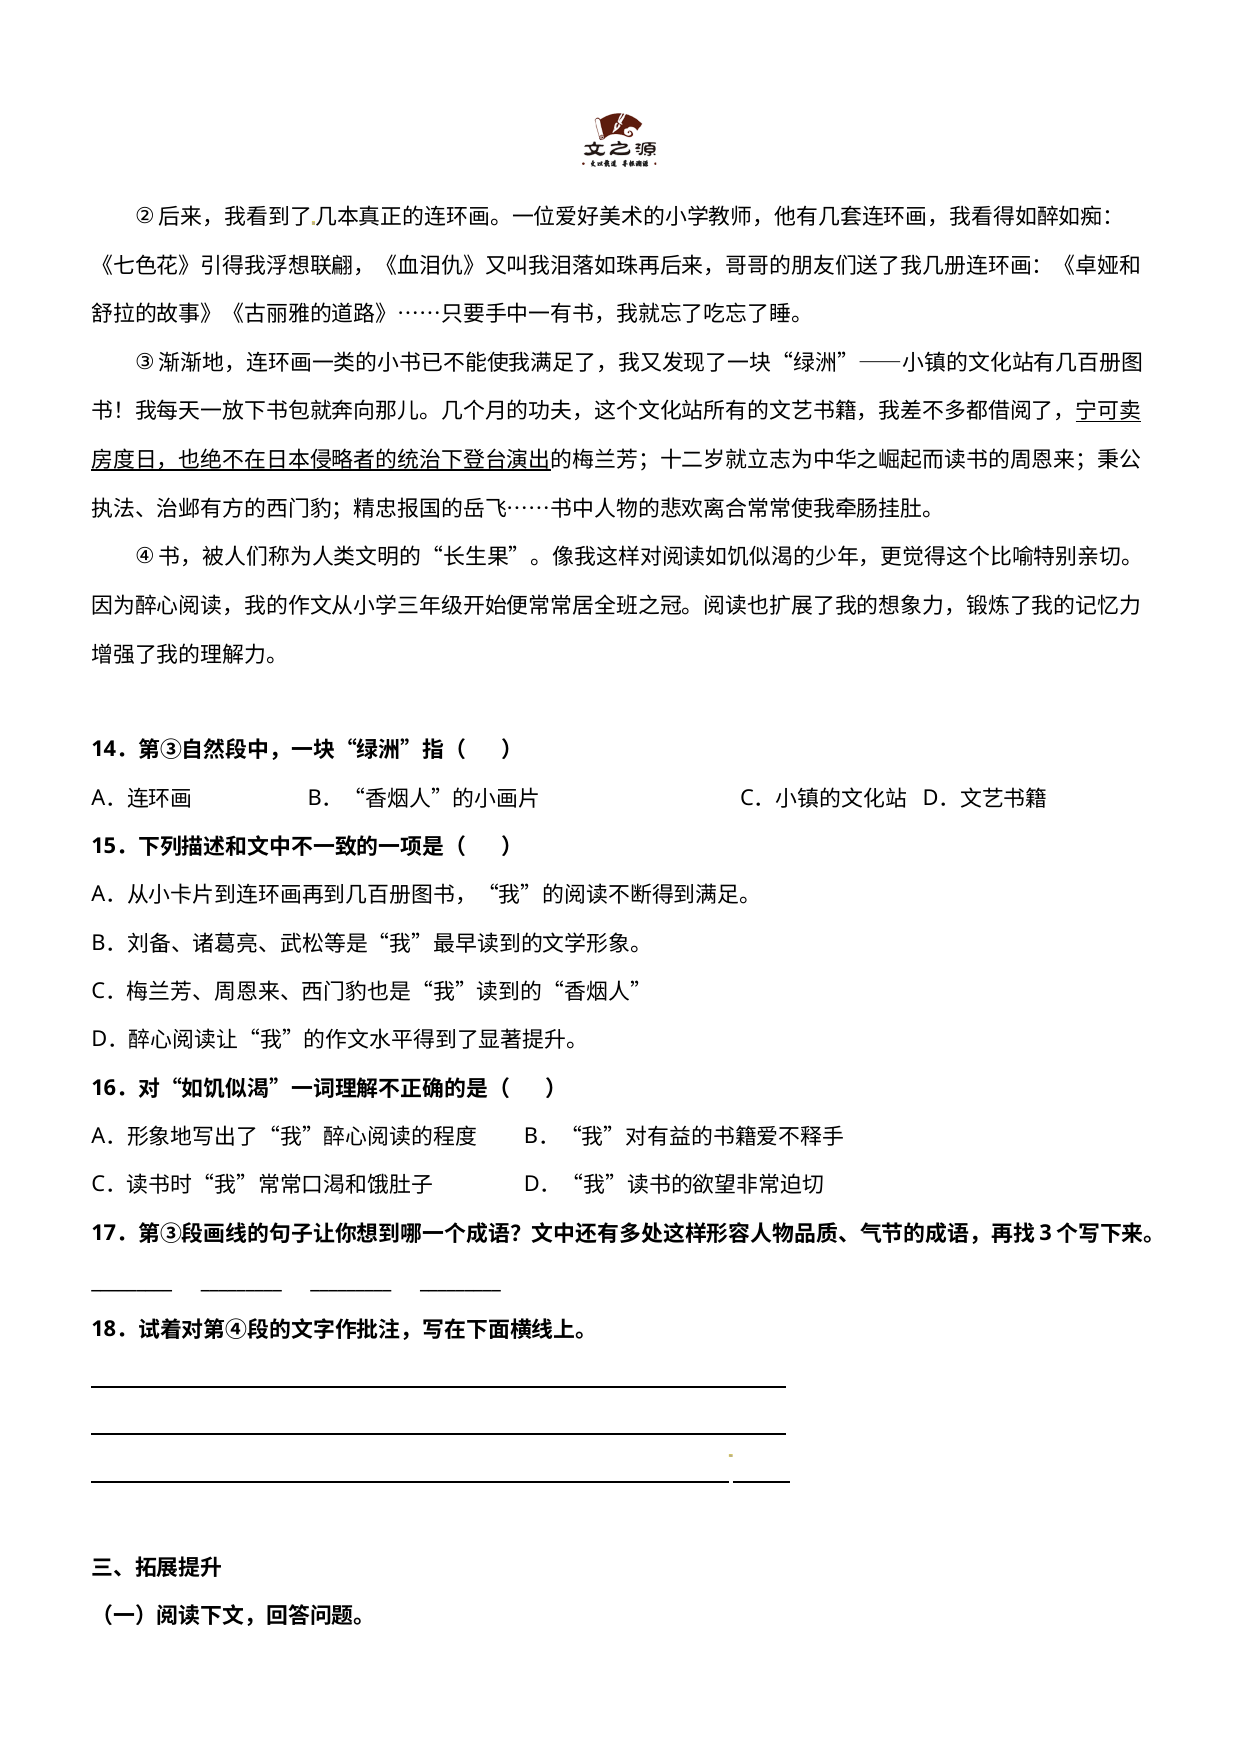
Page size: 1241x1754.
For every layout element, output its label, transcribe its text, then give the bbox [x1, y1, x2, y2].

text C．读书时“我”常常口渴和饿肚子 D．“我”读书的欲望非常迫切 [91, 1167, 1149, 1199]
picture [543, 90, 698, 195]
text ④书，被人们称为人类文明的“长生果”。像我这样对阅读如饥似渴的少年，更觉得这个比喻特别亲切。因为醉心阅读，我的作文从小学三年级开始便常常居全班之冠。阅读也扩展了我的想象力，锻炼了我的记忆力增强了我的理解力。 [91, 539, 1149, 669]
text 18．试着对第④段的文字作批注，写在下面横线上。 [91, 1311, 1149, 1344]
text D．醉心阅读让“我”的作文水平得到了显著提升。 [91, 1022, 1149, 1054]
text ②后来，我看到了几本真正的连环画。一位爱好美术的小学教师，他有几套连环画，我看得如醉如痴：《七色花》引得我浮想联翩，《血泪仇》又叫我泪落如珠再后来，哥哥的朋友们送了我几册连环画：《卓娅和舒拉的故事》《古丽雅的道路》……只要手中一有书，我就忘了吃忘了睡。 [91, 198, 1149, 328]
text ③渐渐地，连环画一类的小书已不能使我满足了，我又发现了一块“绿洲”——小镇的文化站有几百册图书！我每天一放下书包就奔向那儿。几个月的功夫，这个文化站所有的文艺书籍，我差不多都借阅了，宁可卖房度日，也绝不在日本侵略者的统治下登台演出的梅兰芳；十二岁就立志为中华之崛起而读书的周恩来；秉公执法、治邺有方的西门豹；精忠报国的岳飞……书中人物的悲欢离合常常使我牵肠挂肚。 [91, 344, 1149, 523]
text 17．第③段画线的句子让你想到哪一个成语？文中还有多处这样形容人物品质、气节的成语，再找3个写下来。 [91, 1215, 1149, 1248]
list 拓展提升 [91, 1549, 1149, 1582]
text _________ _________ _________ _________ [91, 1264, 1149, 1296]
text A．连环画 B．“香烟人”的小画片 C．小镇的文化站 D．文艺书籍 [91, 780, 1149, 813]
text （一）阅读下文，回答问题。 [91, 1597, 1149, 1630]
text A．形象地写出了“我”醉心阅读的程度 B．“我”对有益的书籍爱不释手 [91, 1119, 1149, 1151]
text B．刘备、诸葛亮、武松等是“我”最早读到的文学形象。 [91, 925, 1149, 958]
text A．从小卡片到连环画再到几百册图书，“我”的阅读不断得到满足。 [91, 877, 1149, 909]
text 14．第③自然段中，一块“绿洲”指（ ） [91, 732, 1149, 764]
text C．梅兰芳、周恩来、西门豹也是“我”读到的“香烟人” [91, 974, 1149, 1006]
text 16．对“如饥似渴”一词理解不正确的是（ ） [91, 1070, 1149, 1103]
text 15．下列描述和文中不一致的一项是（ ） [91, 829, 1149, 861]
